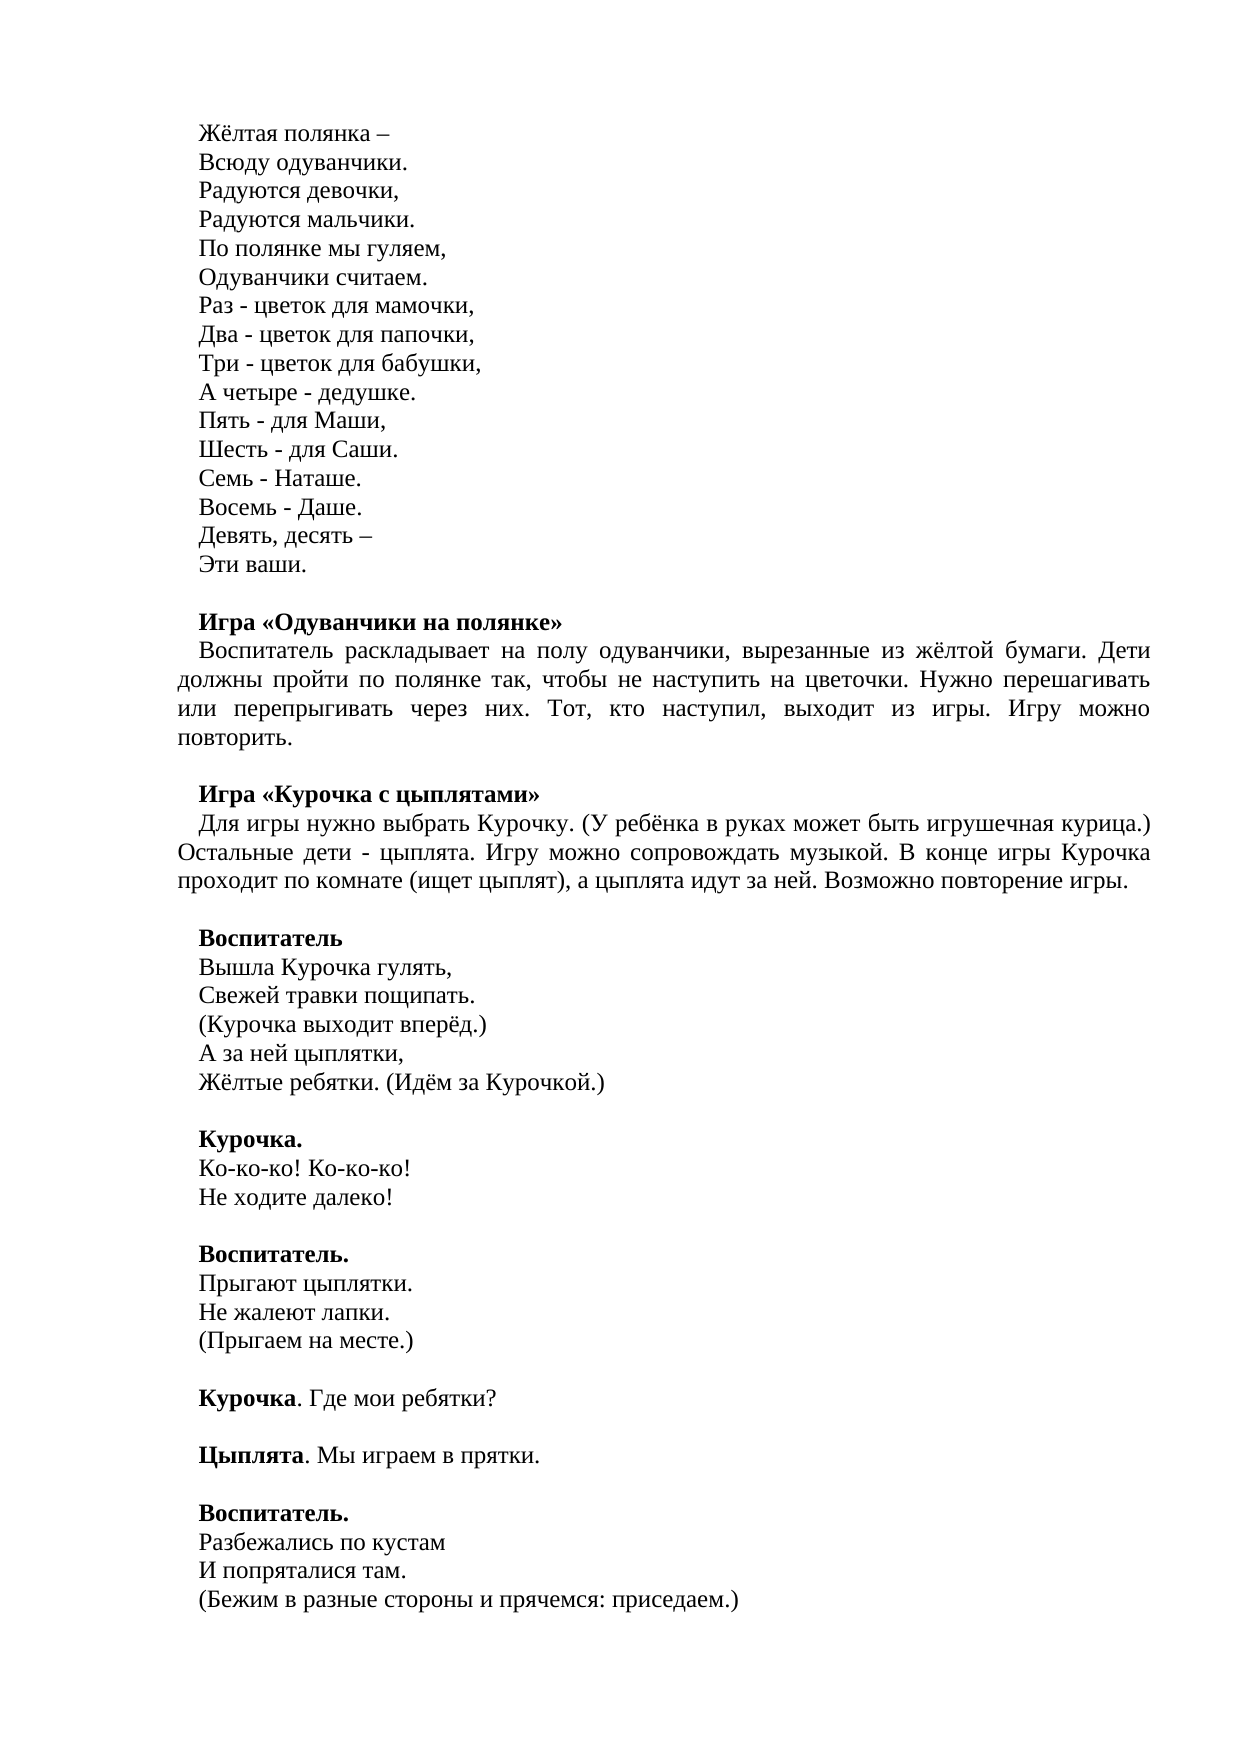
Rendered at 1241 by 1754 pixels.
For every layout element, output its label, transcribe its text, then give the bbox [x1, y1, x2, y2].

text И попряталися там. [177, 1556, 1152, 1584]
text Жёлтая полянка – [177, 118, 1152, 147]
text А четыре - дедушке. [177, 377, 1152, 406]
text Радуются мальчики. [177, 204, 1152, 233]
text Разбежались по кустам [177, 1527, 1152, 1556]
text Воспитатель раскладывает на полу одуванчики, вырезанные из жёлтой бумаги. Дети должны пройти по полянке так, чтобы не наступить на цветочки. Нужно перешагивать или перепрыгивать через них. Тот, кто наступил, выходит из игры. Игру можно повторить. [177, 636, 1152, 751]
text Для игры нужно выбрать Курочку. (У ребёнка в руках может быть игрушечная курица.) Остальные дети - цыплята. Игру можно сопровождать музыкой. В конце игры Курочка проходит по комнате (ищет цыплят), а цыплята идут за ней. Возможно повторение игры. [177, 808, 1152, 894]
text Игра «Курочка с цыплятами» [177, 779, 1152, 808]
text По полянке мы гуляем, [177, 233, 1152, 262]
text Радуются девочки, [177, 176, 1152, 204]
text Игра «Одуванчики на полянке» [177, 607, 1152, 636]
text Курочка. [177, 1124, 1152, 1153]
text Воспитатель. [177, 1498, 1152, 1527]
text Три - цветок для бабушки, [177, 348, 1152, 377]
text Всюду одуванчики. [177, 147, 1152, 176]
text Раз - цветок для мамочки, [177, 291, 1152, 319]
text Шесть - для Саши. [177, 434, 1152, 463]
text Жёлтые ребятки. (Идём за Курочкой.) [177, 1067, 1152, 1096]
text Эти ваши. [177, 549, 1152, 578]
text Одуванчики считаем. [177, 262, 1152, 291]
text Девять, десять – [177, 521, 1152, 549]
text Не жалеют лапки. [177, 1297, 1152, 1326]
text Воспитатель [177, 923, 1152, 952]
text Вышла Курочка гулять, [177, 952, 1152, 981]
text Прыгают цыплятки. [177, 1268, 1152, 1297]
text Пять - для Маши, [177, 406, 1152, 434]
text (Курочка выходит вперёд.) [177, 1009, 1152, 1038]
text Семь - Наташе. [177, 463, 1152, 492]
text Два - цветок для папочки, [177, 319, 1152, 348]
text Ко-ко-ко! Ко-ко-ко! [177, 1153, 1152, 1182]
text Восемь - Даше. [177, 492, 1152, 521]
text (Прыгаем на месте.) [177, 1326, 1152, 1354]
text Свежей травки пощипать. [177, 981, 1152, 1009]
text Не ходите далеко! [177, 1182, 1152, 1211]
text (Бежим в разные стороны и прячемся: приседаем.) [177, 1584, 1152, 1613]
text А за ней цыплятки, [177, 1038, 1152, 1067]
text Курочка. Где мои ребятки? [177, 1383, 1152, 1412]
text Цыплята. Мы играем в прятки. [177, 1441, 1152, 1469]
text Воспитатель. [177, 1239, 1152, 1268]
